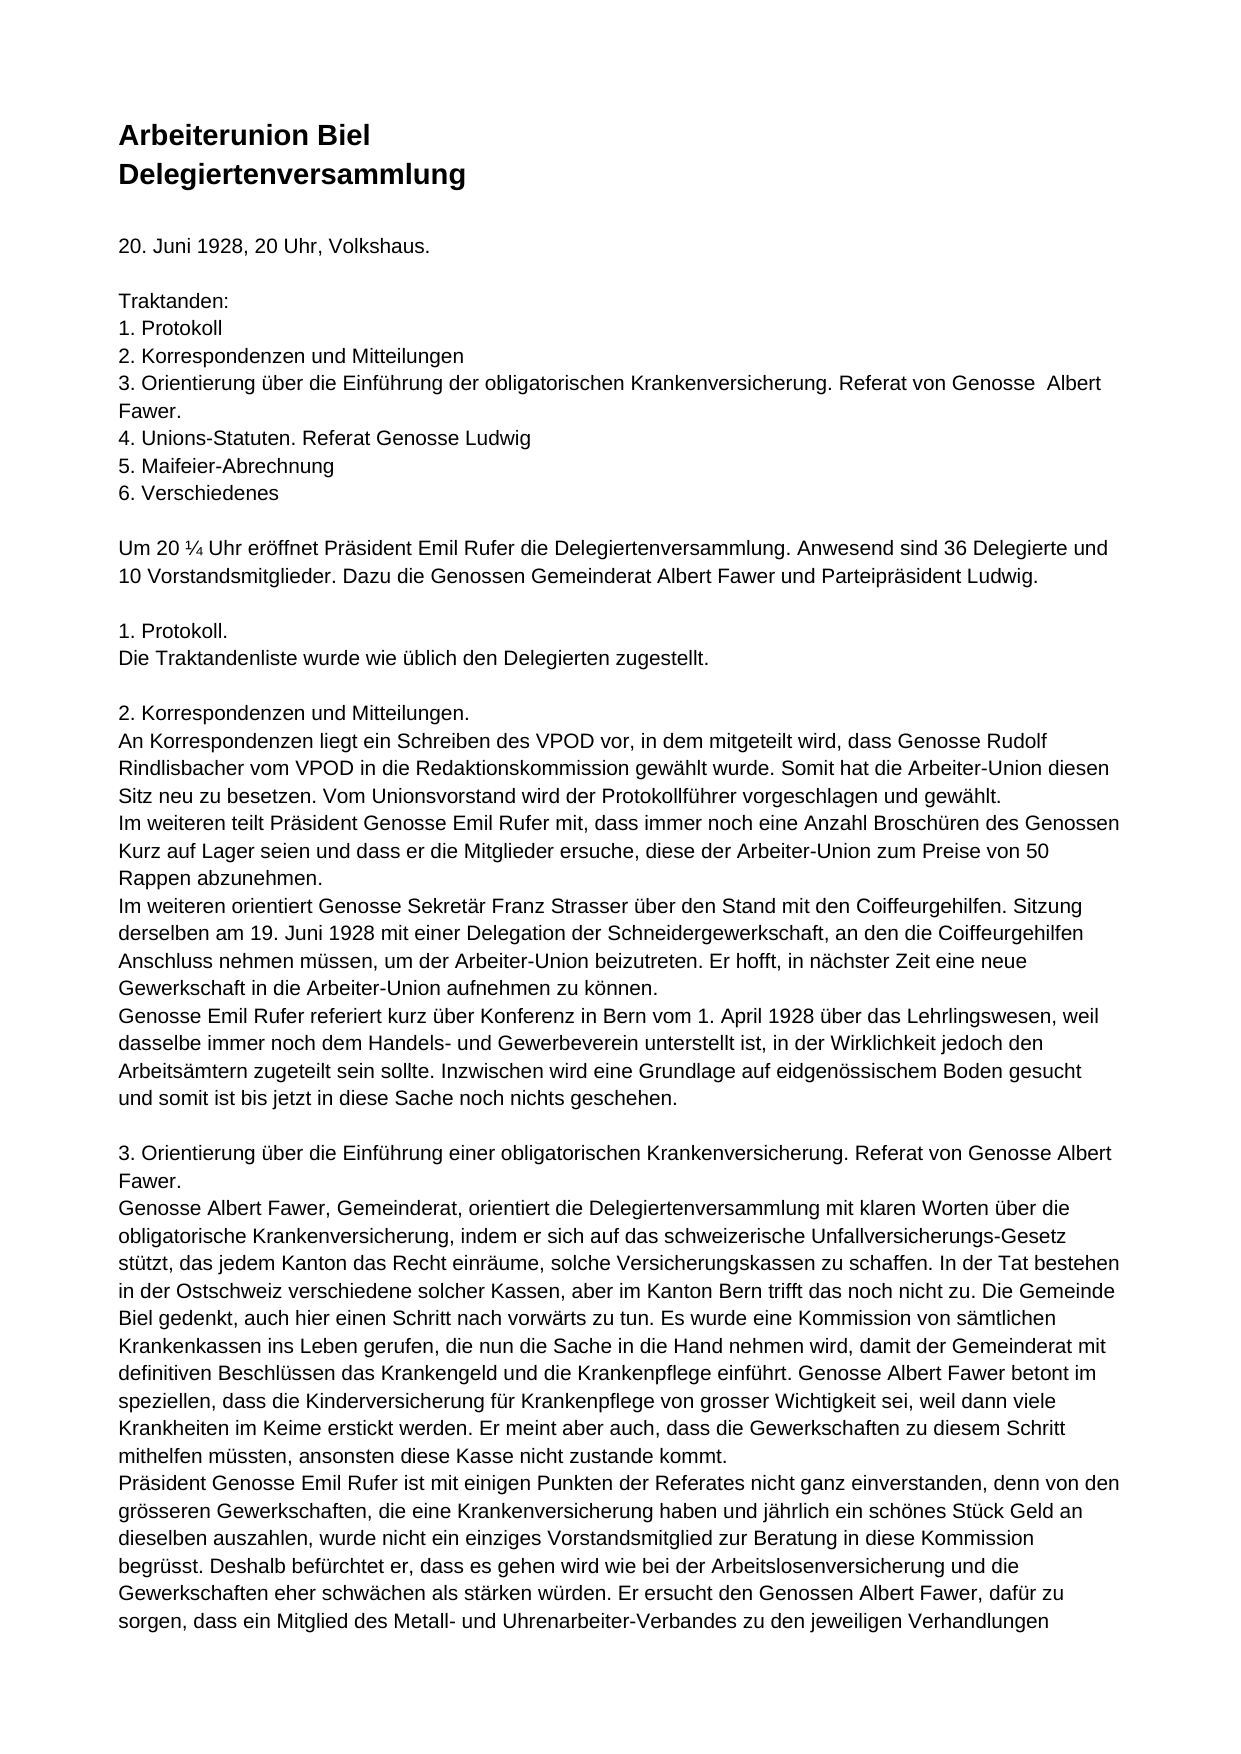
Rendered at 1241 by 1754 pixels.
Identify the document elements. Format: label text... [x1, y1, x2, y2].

text 3. Orientierung über die Einführung der obligatorischen Krankenversicherung. Referat von Genosse Albert Fawer. [118, 371, 1122, 423]
text An Korrespondenzen liegt ein Schreiben des VPOD vor, in dem mitgeteilt wird, dass Genosse Rudolf Rindlisbacher vom VPOD in die Redaktionskommission gewählt wurde. Somit hat die Arbeiter-Union diesen Sitz neu zu besetzen. Vom Unionsvorstand wird der Protokollführer vorgeschlagen und gewählt. [118, 729, 1122, 808]
text Genosse Emil Rufer referiert kurz über Konferenz in Bern vom 1. April 1928 über das Lehrlingswesen, weil dasselbe immer noch dem Handels- und Gewerbeverein unterstellt ist, in der Wirklichkeit jedoch den Arbeitsämtern zugeteilt sein sollte. Inzwischen wird eine Grundlage auf eidgenössischem Boden gesucht und somit ist bis jetzt in diese Sache noch nichts geschehen. [118, 1004, 1122, 1110]
text Im weiteren teilt Präsident Genosse Emil Rufer mit, dass immer noch eine Anzahl Broschüren des Genossen Kurz auf Lager seien und dass er die Mitglieder ersuche, diese der Arbeiter-Union zum Preise von 50 Rappen abzunehmen. [118, 811, 1122, 890]
text 1. Protokoll. [118, 619, 1122, 643]
text 2. Korrespondenzen und Mitteilungen [118, 344, 1122, 368]
text Traktanden: [118, 289, 1122, 313]
text Genosse Albert Fawer, Gemeinderat, orientiert die Delegiertenversammlung mit klaren Worten über die obligatorische Krankenversicherung, indem er sich auf das schweizerische Unfallversicherungs-Gesetz stützt, das jedem Kanton das Recht einräume, solche Versicherungskassen zu schaffen. In der Tat bestehen in der Ostschweiz verschiedene solcher Kassen, aber im Kanton Bern trifft das noch nicht zu. Die Gemeinde Biel gedenkt, auch hier einen Schritt nach vorwärts zu tun. Es wurde eine Kommission von sämtlichen Krankenkassen ins Leben gerufen, die nun die Sache in die Hand nehmen wird, damit der Gemeinderat mit definitiven Beschlüssen das Krankengeld und die Krankenpflege einführt. Genosse Albert Fawer betont im speziellen, dass die Kinderversicherung für Krankenpflege von grosser Wichtigkeit sei, weil dann viele Krankheiten im Keime erstickt werden. Er meint aber auch, dass die Gewerkschaften zu diesem Schritt mithelfen müssten, ansonsten diese Kasse nicht zustande kommt. [118, 1196, 1122, 1468]
text 3. Orientierung über die Einführung einer obligatorischen Krankenversicherung. Referat von Genosse Albert Fawer. [118, 1141, 1122, 1193]
text Die Traktandenliste wurde wie üblich den Delegierten zugestellt. [118, 646, 1122, 670]
text 6. Verschiedenes [118, 481, 1122, 505]
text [118, 1471, 1122, 1633]
text 2. Korrespondenzen und Mitteilungen. [118, 701, 1122, 725]
text 4. Unions-Statuten. Referat Genosse Ludwig [118, 426, 1122, 450]
text Delegiertenversammlung [118, 157, 1122, 190]
text 5. Maifeier-Abrechnung [118, 454, 1122, 478]
text Arbeiterunion Biel [118, 118, 1122, 152]
text 1. Protokoll [118, 316, 1122, 340]
text Im weiteren orientiert Genosse Sekretär Franz Strasser über den Stand mit den Coiffeurgehilfen. Sitzung derselben am 19. Juni 1928 mit einer Delegation der Schneidergewerkschaft, an den die Coiffeurgehilfen Anschluss nehmen müssen, um der Arbeiter-Union beizutreten. Er hofft, in nächster Zeit eine neue Gewerkschaft in die Arbeiter-Union aufnehmen zu können. [118, 894, 1122, 1000]
text Um 20 ¼ Uhr eröffnet Präsident Emil Rufer die Delegiertenversammlung. Anwesend sind 36 Delegierte und 10 Vorstandsmitglieder. Dazu die Genossen Gemeinderat Albert Fawer und Parteipräsident Ludwig. [118, 536, 1122, 588]
text 20. Juni 1928, 20 Uhr, Volkshaus. [118, 234, 1122, 258]
